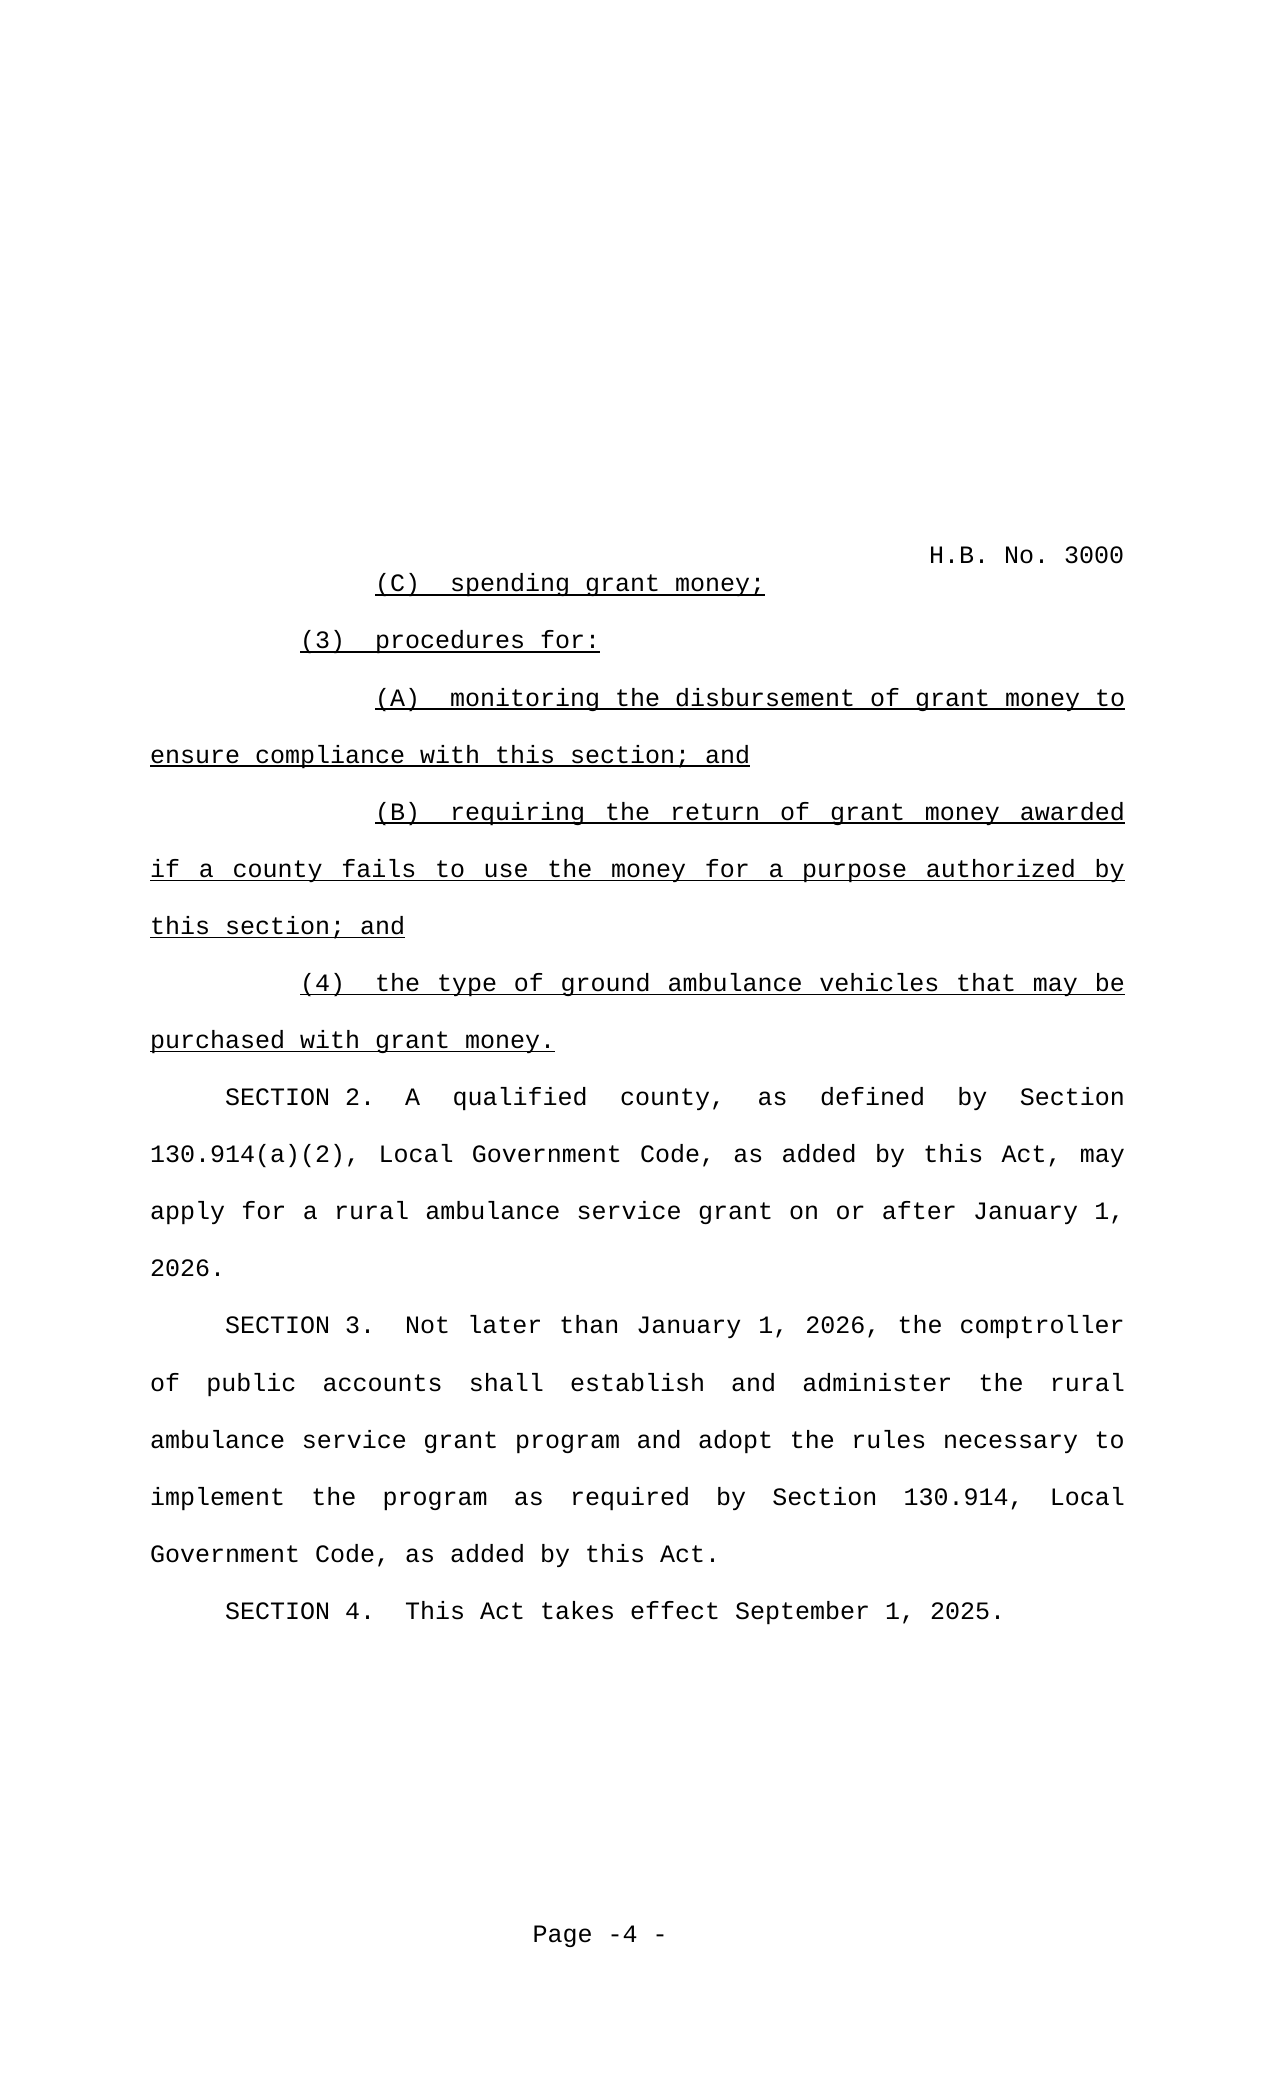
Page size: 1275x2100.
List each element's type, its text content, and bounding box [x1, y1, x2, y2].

text SECTION 2. A qualified county, as defined by Section 130.914(a)(2), Local Government Code, as added by this Act, may apply for a rural ambulance service grant on or after January 1, 2026. [150, 1084, 1125, 1284]
text (A) monitoring the disbursement of grant money to ensure compliance with this section; and [150, 685, 1125, 771]
text (C) spending grant money; [150, 571, 1125, 599]
text SECTION 3. Not later than January 1, 2026, the comptroller of public accounts shall establish and administer the rural ambulance service grant program and adopt the rules necessary to implement the program as required by Section 130.914, Local Government Code, as added by this Act. [150, 1313, 1125, 1570]
text (3) procedures for: [150, 628, 1125, 656]
text (4) the type of ground ambulance vehicles that may be purchased with grant money. [150, 970, 1125, 1056]
text SECTION 4. This Act takes effect September 1, 2025. [150, 1598, 1125, 1627]
text (B) requiring the return of grant money awarded if a county fails to use the money for a purpose authorized by this section; and [150, 799, 1125, 880]
text (B) requiring the return of grant money awarded if a county fails to use the money for a purpose authorized by this section; and [150, 881, 1125, 942]
